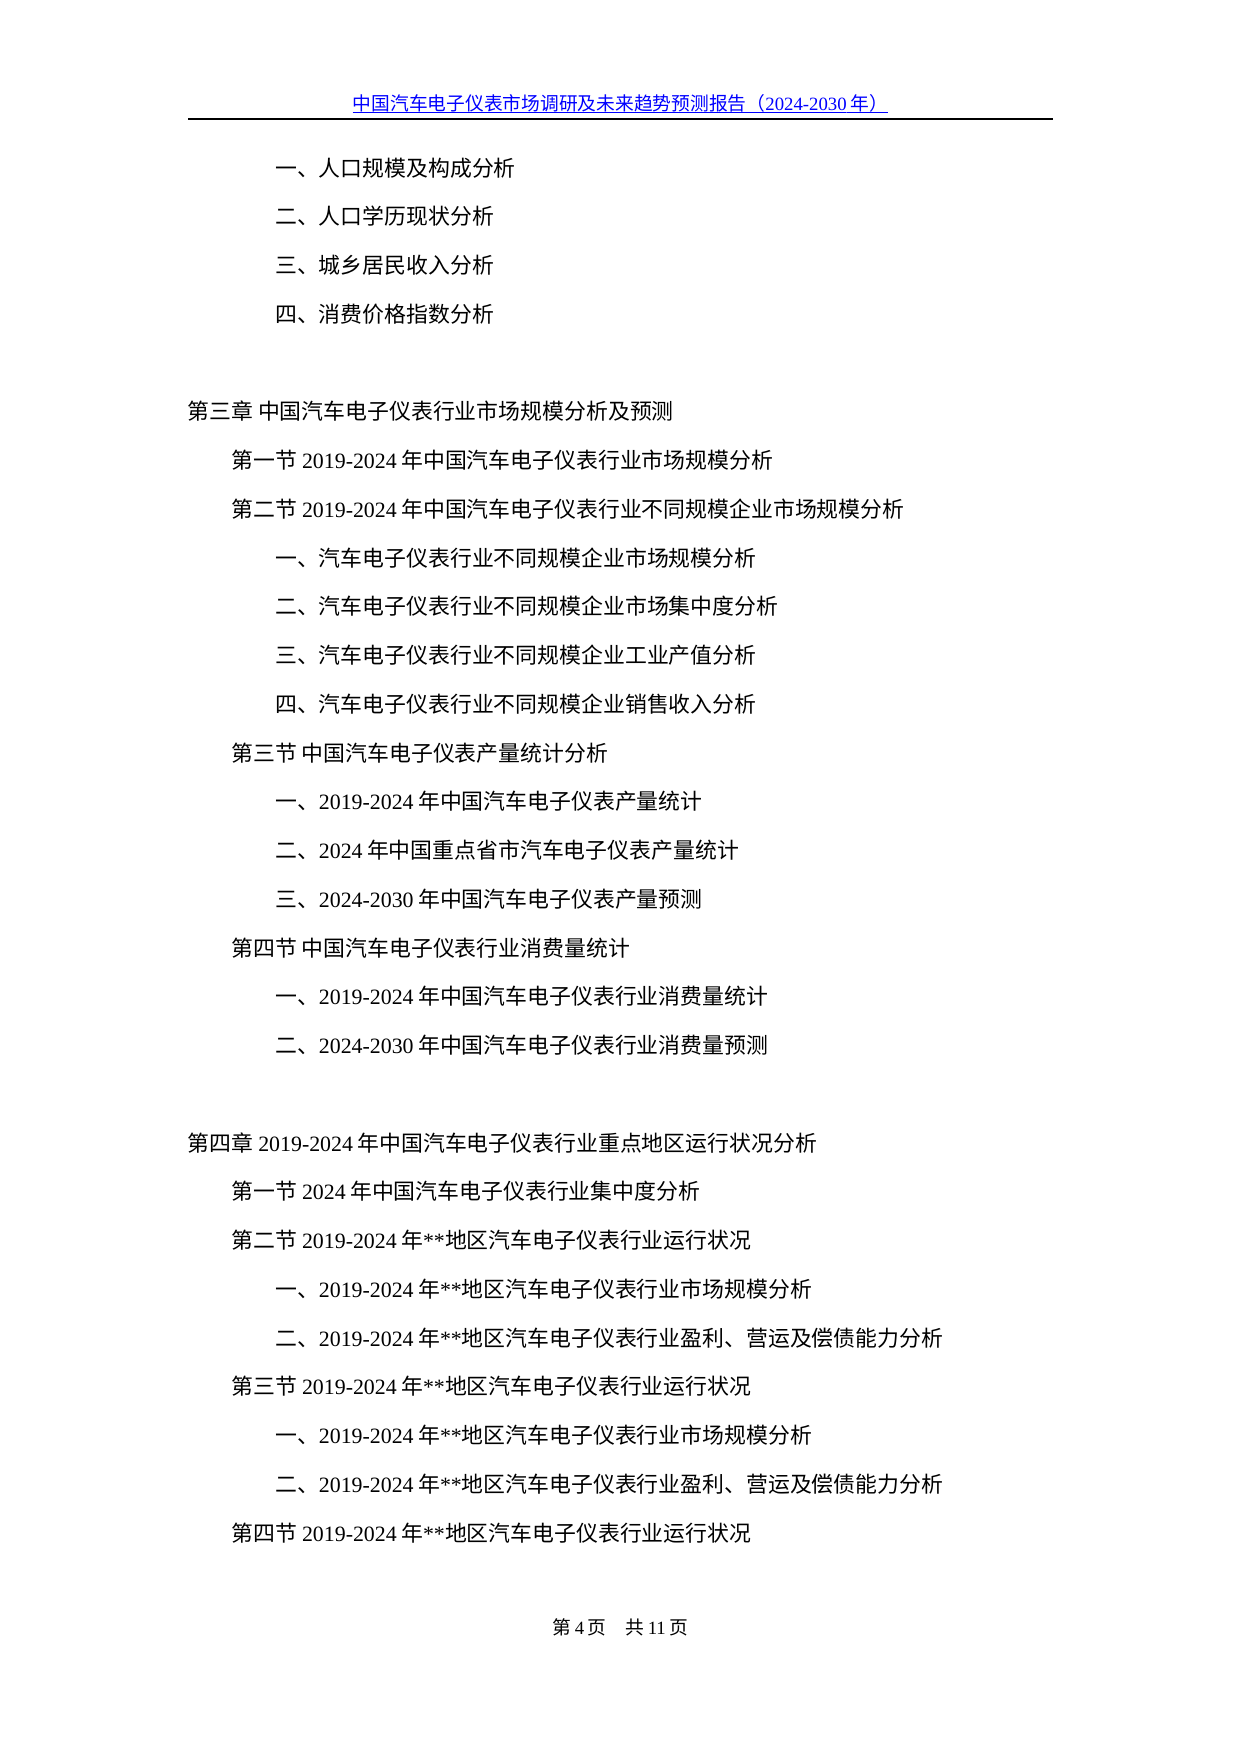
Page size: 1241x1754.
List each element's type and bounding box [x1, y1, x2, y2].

text [187, 150, 1053, 1548]
